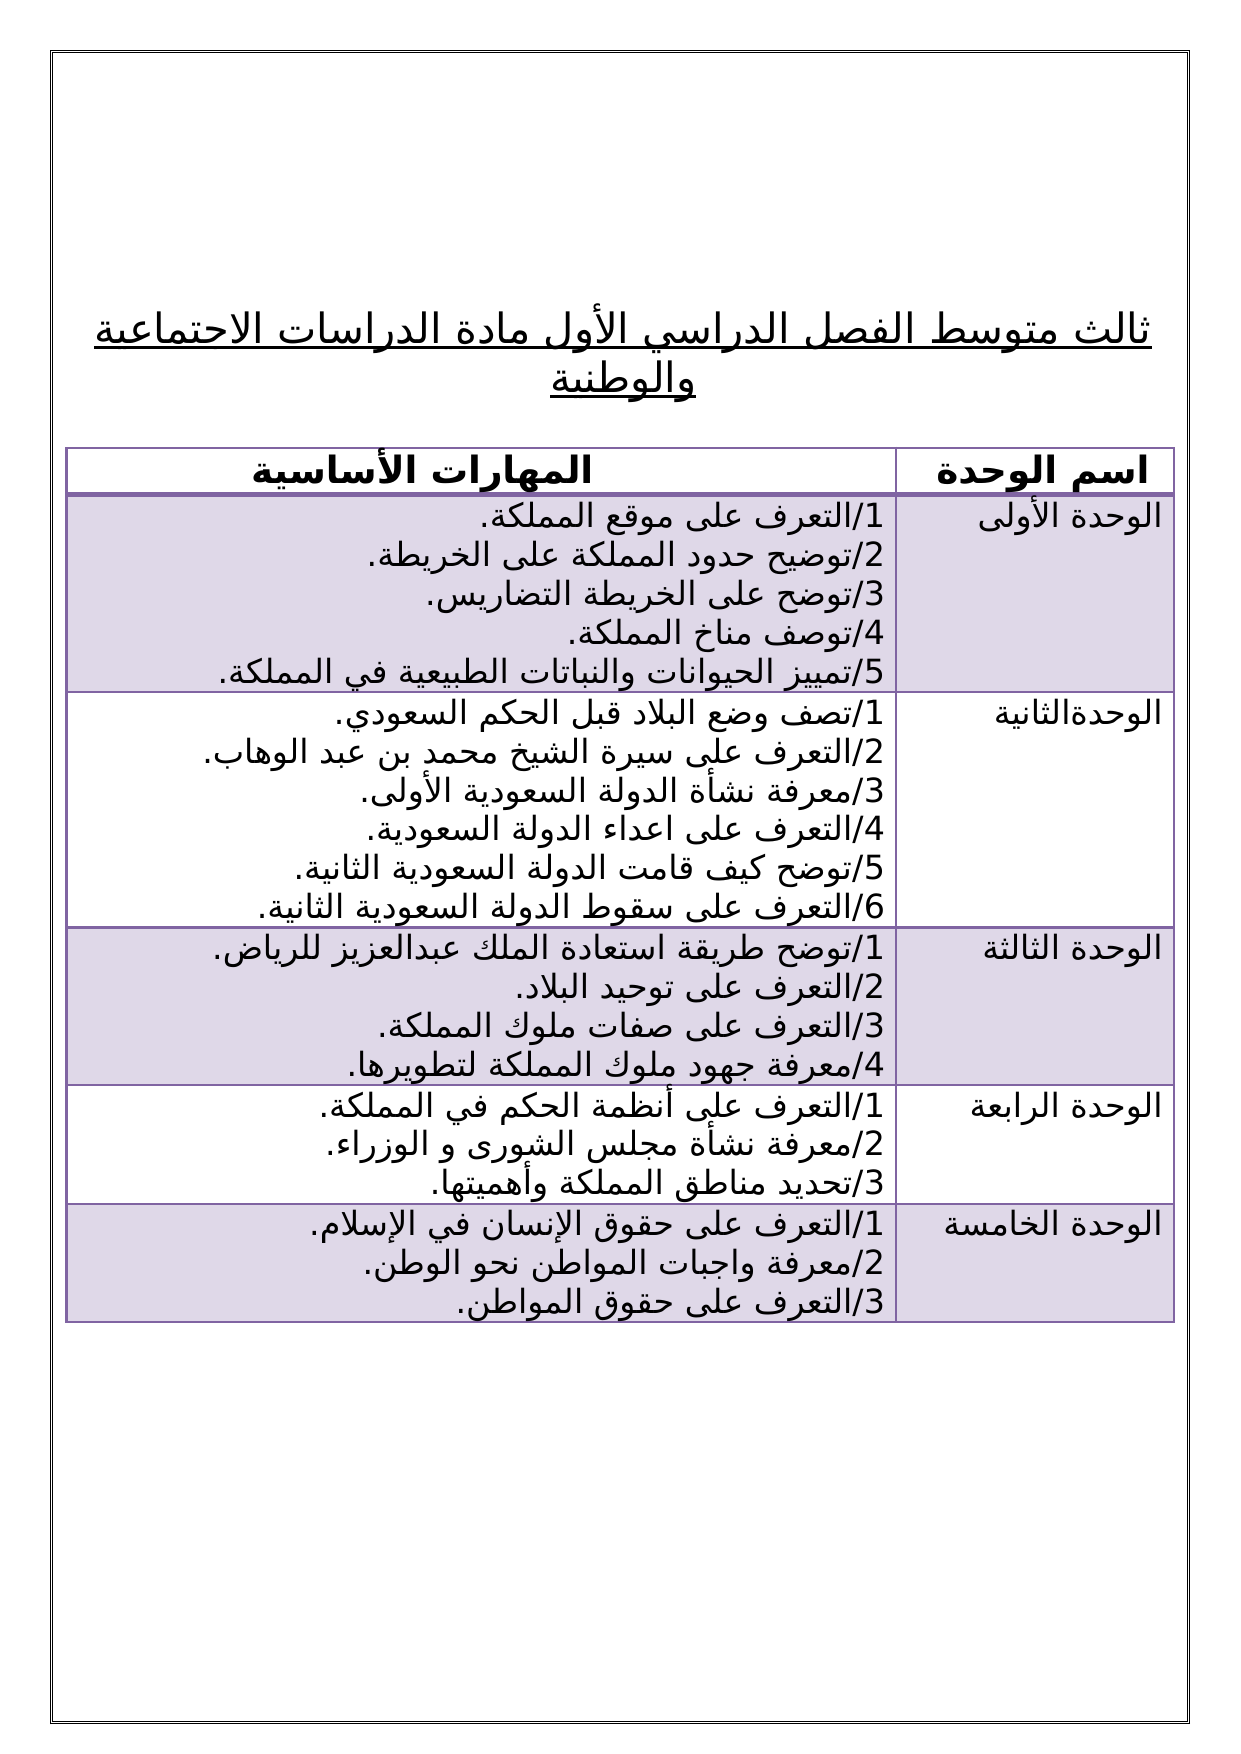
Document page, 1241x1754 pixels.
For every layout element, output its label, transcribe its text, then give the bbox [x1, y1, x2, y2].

table_cell الوحدة الثالثة [897, 929, 1173, 1084]
table_cell الوحدة الأولى [897, 497, 1173, 691]
table_cell 1/التعرف على أنظمة الحكم في المملكة. 2/معرفة نشأة مجلس الشورى و الوزراء. 3/تحديد مناطق المملكة وأهميتها. [68, 1086, 895, 1203]
table_cell 1/تصف وضع البلاد قبل الحكم السعودي. 2/التعرف على سيرة الشيخ محمد بن عبد الوهاب. 3/معرفة نشأة الدولة السعودية الأولى. 4/التعرف على اعداء الدولة السعودية. 5/توضح كيف قامت الدولة السعودية الثانية. 6/التعرف على سقوط الدولة السعودية الثانية. [68, 693, 895, 926]
table_cell الوحدة الخامسة [897, 1205, 1173, 1321]
table_cell الوحدة الرابعة [897, 1086, 1173, 1203]
table_header اسم الوحدة [897, 449, 1173, 492]
table_cell 1/توضح طريقة استعادة الملك عبدالعزيز للرياض. 2/التعرف على توحيد البلاد. 3/التعرف على صفات ملوك المملكة. 4/معرفة جهود ملوك المملكة لتطويرها. [68, 929, 895, 1084]
table_cell 1/التعرف على موقع المملكة. 2/توضيح حدود المملكة على الخريطة. 3/توضح على الخريطة التضاريس. 4/توصف مناخ المملكة. 5/تمييز الحيوانات والنباتات الطبيعية في المملكة. [68, 497, 895, 691]
table_header المهارات الأساسية [68, 449, 895, 492]
table_cell 1/التعرف على حقوق الإنسان في الإسلام. 2/معرفة واجبات المواطن نحو الوطن. 3/التعرف على حقوق المواطن. [68, 1205, 895, 1321]
text ثالث متوسط الفصل الدراسي الأول مادة الدراسات الاجتماعية والوطنية [69, 305, 1177, 402]
table_cell الوحدةالثانية [897, 693, 1173, 926]
